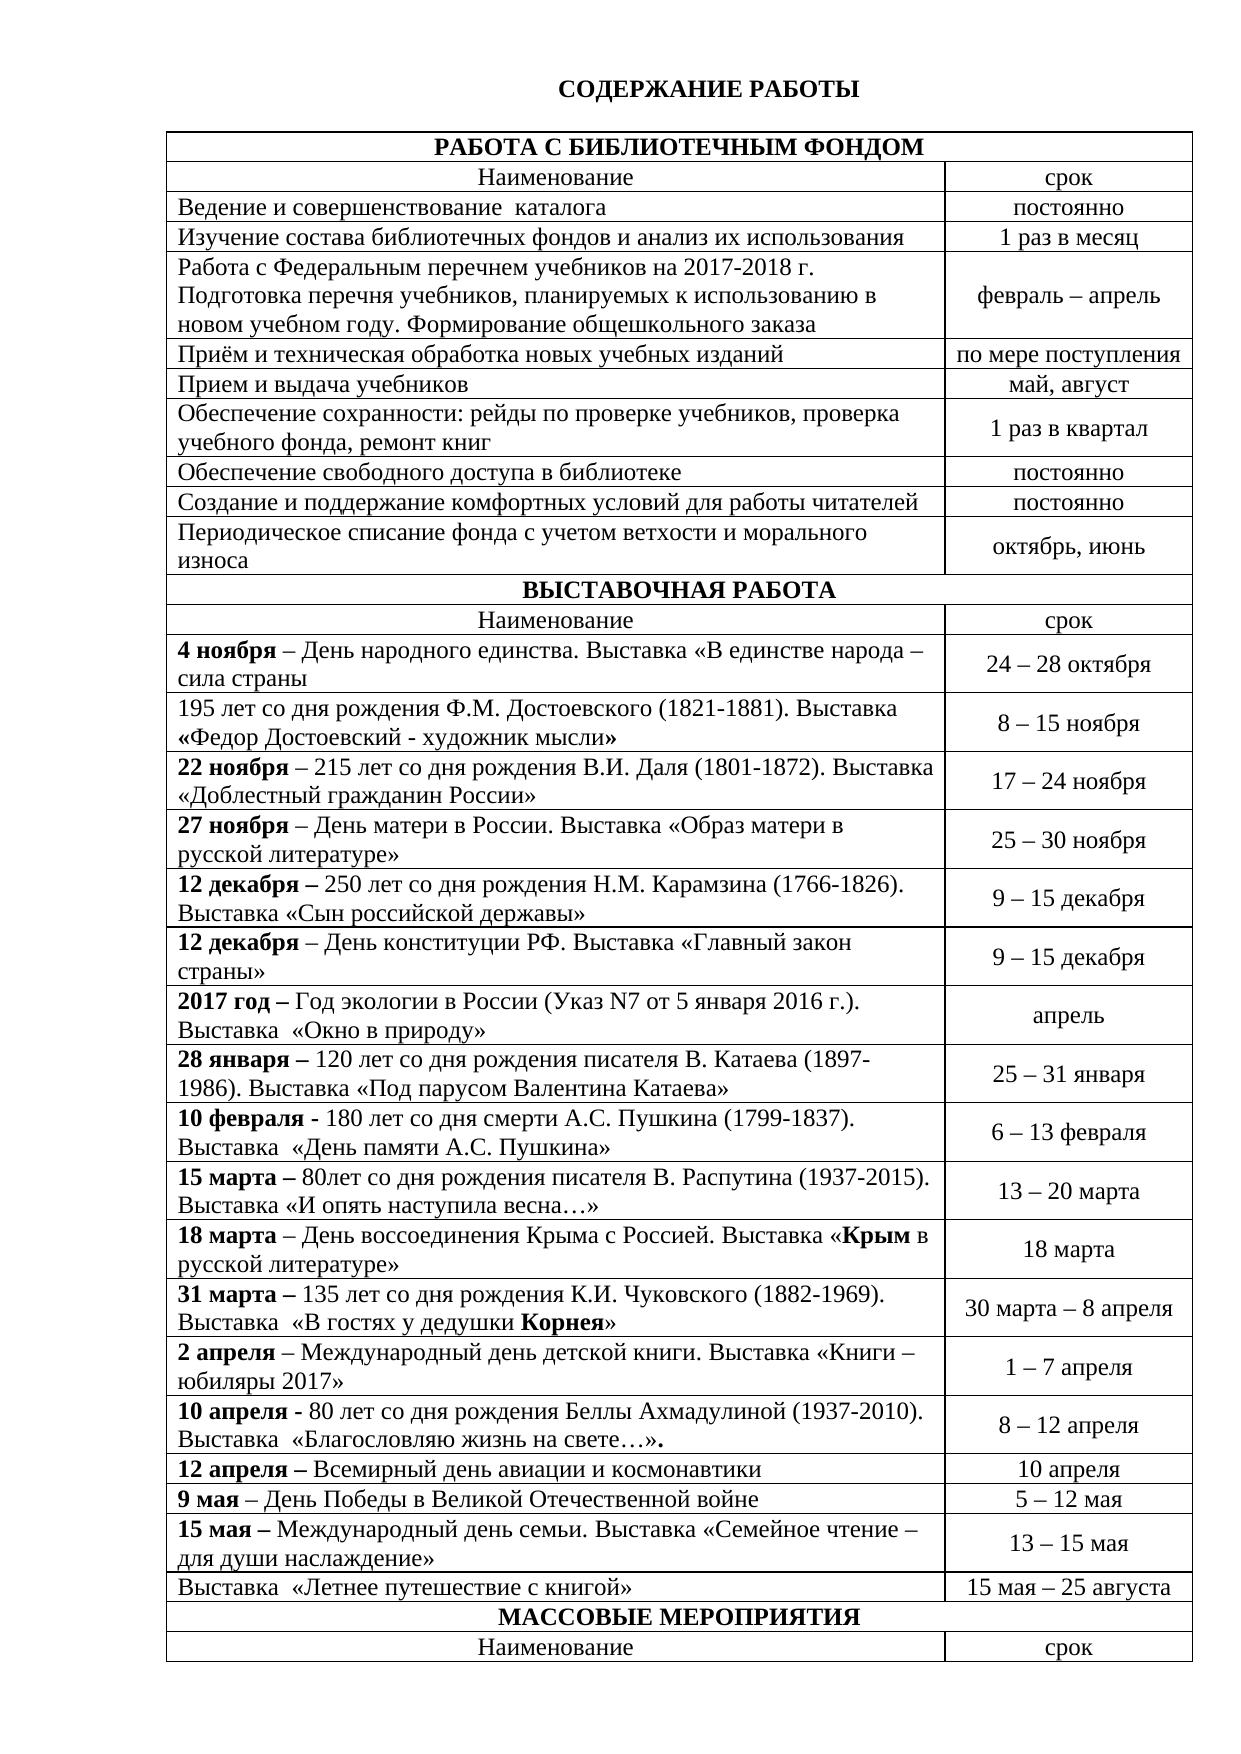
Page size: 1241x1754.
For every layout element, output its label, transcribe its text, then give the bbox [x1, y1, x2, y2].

table_cell 10 февраля - 180 лет со дня смерти А.С. Пушкина (1799-1837). Выставка «День памяти А.С. Пушкина» [167, 1103, 944, 1161]
table_cell постоянно [946, 192, 1192, 221]
table_cell 12 апреля – Всемирный день авиации и космонавтики [167, 1454, 944, 1483]
text СОДЕРЖАНИЕ РАБОТЫ [177, 74, 1181, 103]
table_cell 1 раз в квартал [946, 399, 1192, 456]
table_cell 25 – 30 ноября [946, 810, 1192, 868]
table_cell Создание и поддержание комфортных условий для работы читателей [167, 487, 944, 516]
table_cell 28 января – 120 лет со дня рождения писателя В. Катаева (1897-1986). Выставка «Под парусом Валентина Катаева» [167, 1045, 944, 1102]
table_cell 9 мая – День Победы в Великой Отечественной войне [167, 1484, 944, 1513]
table_cell 195 лет со дня рождения Ф.М. Достоевского (1821-1881). Выставка «Федор Достоевский - художник мысли» [167, 693, 944, 751]
table_cell ВЫСТАВОЧНАЯ РАБОТА [167, 575, 1192, 604]
table_cell 10 апреля [946, 1454, 1192, 1483]
table_cell 31 марта – 135 лет со дня рождения К.И. Чуковского (1882-1969). Выставка «В гостях у дедушки Корнея» [167, 1279, 944, 1336]
table_cell срок [946, 162, 1192, 191]
table_cell по мере поступления [946, 339, 1192, 368]
table_cell Ведение и совершенствование каталога [167, 192, 944, 221]
table_cell 12 декабря – 250 лет со дня рождения Н.М. Карамзина (1766-1826). Выставка «Сын российской державы» [167, 869, 944, 926]
table_cell 30 марта – 8 апреля [946, 1279, 1192, 1336]
table_cell 15 марта – 80лет со дня рождения писателя В. Распутина (1937-2015). Выставка «И опять наступила весна…» [167, 1162, 944, 1219]
table_cell 13 – 20 марта [946, 1162, 1192, 1219]
table_cell май, август [946, 369, 1192, 397]
table_cell Периодическое списание фонда с учетом ветхости и морального износа [167, 517, 944, 574]
table_cell 22 ноября – 215 лет со дня рождения В.И. Даля (1801-1872). Выставка «Доблестный гражданин России» [167, 752, 944, 809]
table_cell 15 мая – 25 августа [946, 1573, 1192, 1601]
table_cell срок [946, 605, 1192, 634]
table_cell февраль – апрель [946, 252, 1192, 338]
table_cell 4 ноября – День народного единства. Выставка «В единстве народа – сила страны [167, 635, 944, 692]
table_cell Выставка «Летнее путешествие с книгой» [167, 1573, 944, 1601]
table_cell 12 декабря – День конституции РФ. Выставка «Главный закон страны» [167, 928, 944, 985]
table_cell 15 мая – Международный день семьи. Выставка «Семейное чтение – для души наслаждение» [167, 1514, 944, 1571]
table_cell 9 – 15 декабря [946, 869, 1192, 926]
table_cell 2 апреля – Международный день детской книги. Выставка «Книги – юбиляры 2017» [167, 1337, 944, 1395]
table_cell срок [946, 1632, 1192, 1661]
table_cell 2017 год – Год экологии в России (Указ N7 от 5 января 2016 г.). Выставка «Окно в природу» [167, 986, 944, 1043]
table_cell 9 – 15 декабря [946, 928, 1192, 985]
table_cell 24 – 28 октября [946, 635, 1192, 692]
table_cell Приём и техническая обработка новых учебных изданий [167, 339, 944, 368]
table_cell 1 – 7 апреля [946, 1337, 1192, 1395]
table_cell постоянно [946, 457, 1192, 486]
table_cell 10 апреля - 80 лет со дня рождения Беллы Ахмадулиной (1937-2010). Выставка «Благословляю жизнь на свете…». [167, 1396, 944, 1453]
table_cell 6 – 13 февраля [946, 1103, 1192, 1161]
table_cell 27 ноября – День матери в России. Выставка «Образ матери в русской литературе» [167, 810, 944, 868]
table_cell Наименование [167, 162, 944, 191]
table_cell апрель [946, 986, 1192, 1043]
table_cell Изучение состава библиотечных фондов и анализ их использования [167, 222, 944, 251]
table_header РАБОТА С БИБЛИОТЕЧНЫМ ФОНДОМ [167, 133, 1192, 161]
table_cell 25 – 31 января [946, 1045, 1192, 1102]
table_cell Обеспечение свободного доступа в библиотеке [167, 457, 944, 486]
table_cell 13 – 15 мая [946, 1514, 1192, 1571]
table_cell Обеспечение сохранности: рейды по проверке учебников, проверка учебного фонда, ремонт книг [167, 399, 944, 456]
table_cell Работа с Федеральным перечнем учебников на 2017-2018 г. Подготовка перечня учебников, планируемых к использованию в новом учебном году. Формирование общешкольного заказа [167, 252, 944, 338]
table_cell октябрь, июнь [946, 517, 1192, 574]
table_cell постоянно [946, 487, 1192, 516]
table_cell 18 марта [946, 1220, 1192, 1278]
table_cell Прием и выдача учебников [167, 369, 944, 397]
table_cell 8 – 12 апреля [946, 1396, 1192, 1453]
table_cell МАССОВЫЕ МЕРОПРИЯТИЯ [167, 1602, 1192, 1631]
table_cell 18 марта – День воссоединения Крыма с Россией. Выставка «Крым в русской литературе» [167, 1220, 944, 1278]
table_cell Наименование [167, 1632, 944, 1661]
table_cell 5 – 12 мая [946, 1484, 1192, 1513]
table_cell 1 раз в месяц [946, 222, 1192, 251]
table_cell 17 – 24 ноября [946, 752, 1192, 809]
table_cell Наименование [167, 605, 944, 634]
table_cell 8 – 15 ноября [946, 693, 1192, 751]
